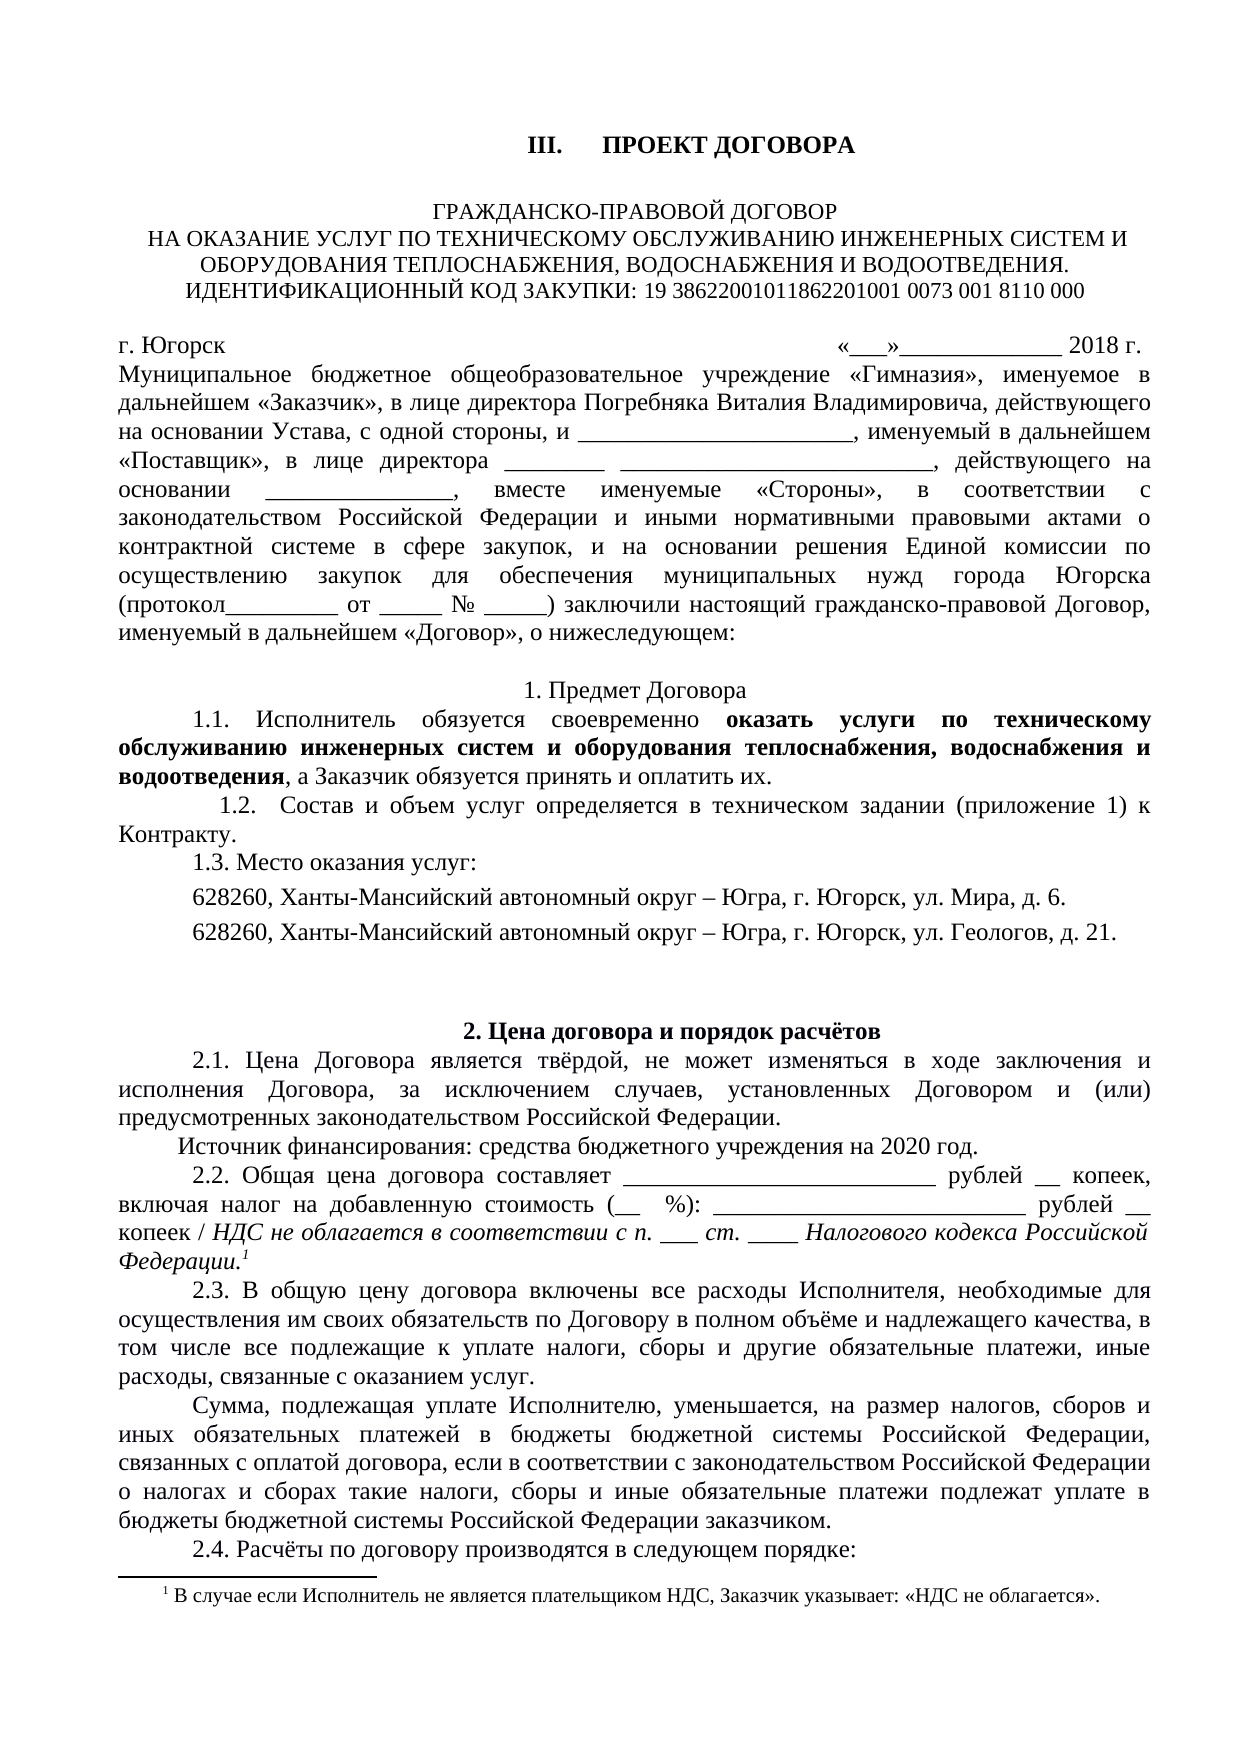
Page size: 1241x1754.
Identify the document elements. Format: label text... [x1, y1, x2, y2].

text г. Югорск «___»_____________ 2018 г. Муниципальное бюджетное общеобразовательное учреждение «Гимназия», именуемое в дальнейшем «Заказчик», в лице директора Погребняка Виталия Владимировича, действующего на основании Устава, с одной стороны, и ______________________, именуемый в дальнейшем «Поставщик», в лице директора ________ _________________________, действующего на основании _______________, вместе именуемые «Стороны», в соответствии с законодательством Российской Федерации и иными нормативными правовыми актами о контрактной системе в сфере закупок, и на основании решения Единой комиссии по осуществлению закупок для обеспечения муниципальных нужд города Югорска (протокол_________ от _____ № _____) заключили настоящий гражданско-правовой Договор, именуемый в дальнейшем «Договор», о нижеследующем: [118, 330, 1152, 646]
text 1. Предмет Договора [118, 675, 1152, 704]
list ПРОЕКТ ДОГОВОРА [231, 131, 1152, 159]
text 2.3. В общую цену договора включены все расходы Исполнителя, необходимые для осуществления им своих обязательств по Договору в полном объёме и надлежащего качества, в том числе все подлежащие к уплате налоги, сборы и другие обязательные платежи, иные расходы, связанные с оказанием услуг. [118, 1275, 1152, 1390]
text Источник финансирования: средства бюджетного учреждения на 2020 год. [118, 1131, 1152, 1160]
text 2.4. Расчёты по договору производятся в следующем порядке: [118, 1534, 1152, 1562]
text 1.3. Место оказания услуг: [118, 847, 1152, 876]
text 628260, Ханты-Мансийский автономный округ – Югра, г. Югорск, ул. Геологов, д. 21. [118, 917, 1152, 946]
text на ОКАЗАНИЕ УСЛУГ ПО ТЕХНИЧЕСКОМУ ОБСЛУЖИВАНИЮ ИНЖЕНЕРНЫХ СИСТЕМ И ОБОРУДОВАНИЯ ТЕПЛОСНАБЖЕНИЯ, ВОДОСНАБЖЕНИЯ И ВОДООТВЕДЕНИЯ. [118, 224, 1152, 277]
text 2. Цена договора и порядок расчётов [192, 1016, 1152, 1045]
text ГРАЖДАНСКО-ПРАВОВОЙ ДОГОВОР [118, 198, 1152, 224]
text ИДЕНТИФИКАЦИОННЫЙ КОД ЗАКУПКИ: 19 38622001011862201001 0073 001 8110 000 [118, 277, 1152, 304]
text 1.1. Исполнитель обязуется своевременно оказать услуги по техническому обслуживанию инженерных систем и оборудования теплоснабжения, водоснабжения и водоотведения, а Заказчик обязуется принять и оплатить их. [118, 704, 1152, 790]
text 1.2. Состав и объем услуг определяется в техническом задании (приложение 1) к Контракту. [118, 790, 1152, 847]
text 2.2. Общая цена договора составляет _________________________ рублей __ копеек, включая налог на добавленную стоимость (__ %): _________________________ рублей __ копеек / НДС не облагается в соответствии с п. ___ ст. ____ Налогового кодекса Российской Федерации. [118, 1160, 1152, 1275]
text 2.1. Цена Договора является твёрдой, не может изменяться в ходе заключения и исполнения Договора, за исключением случаев, установленных Договором и (или) предусмотренных законодательством Российской Федерации. [118, 1045, 1152, 1131]
text Сумма, подлежащая уплате Исполнителю, уменьшается, на размер налогов, сборов и иных обязательных платежей в бюджеты бюджетной системы Российской Федерации, связанных с оплатой договора, если в соответствии с законодательством Российской Федерации о налогах и сборах такие налоги, сборы и иные обязательные платежи подлежат уплате в бюджеты бюджетной системы Российской Федерации заказчиком. [118, 1390, 1152, 1534]
text 628260, Ханты-Мансийский автономный округ – Югра, г. Югорск, ул. Мира, д. 6. [118, 882, 1152, 911]
